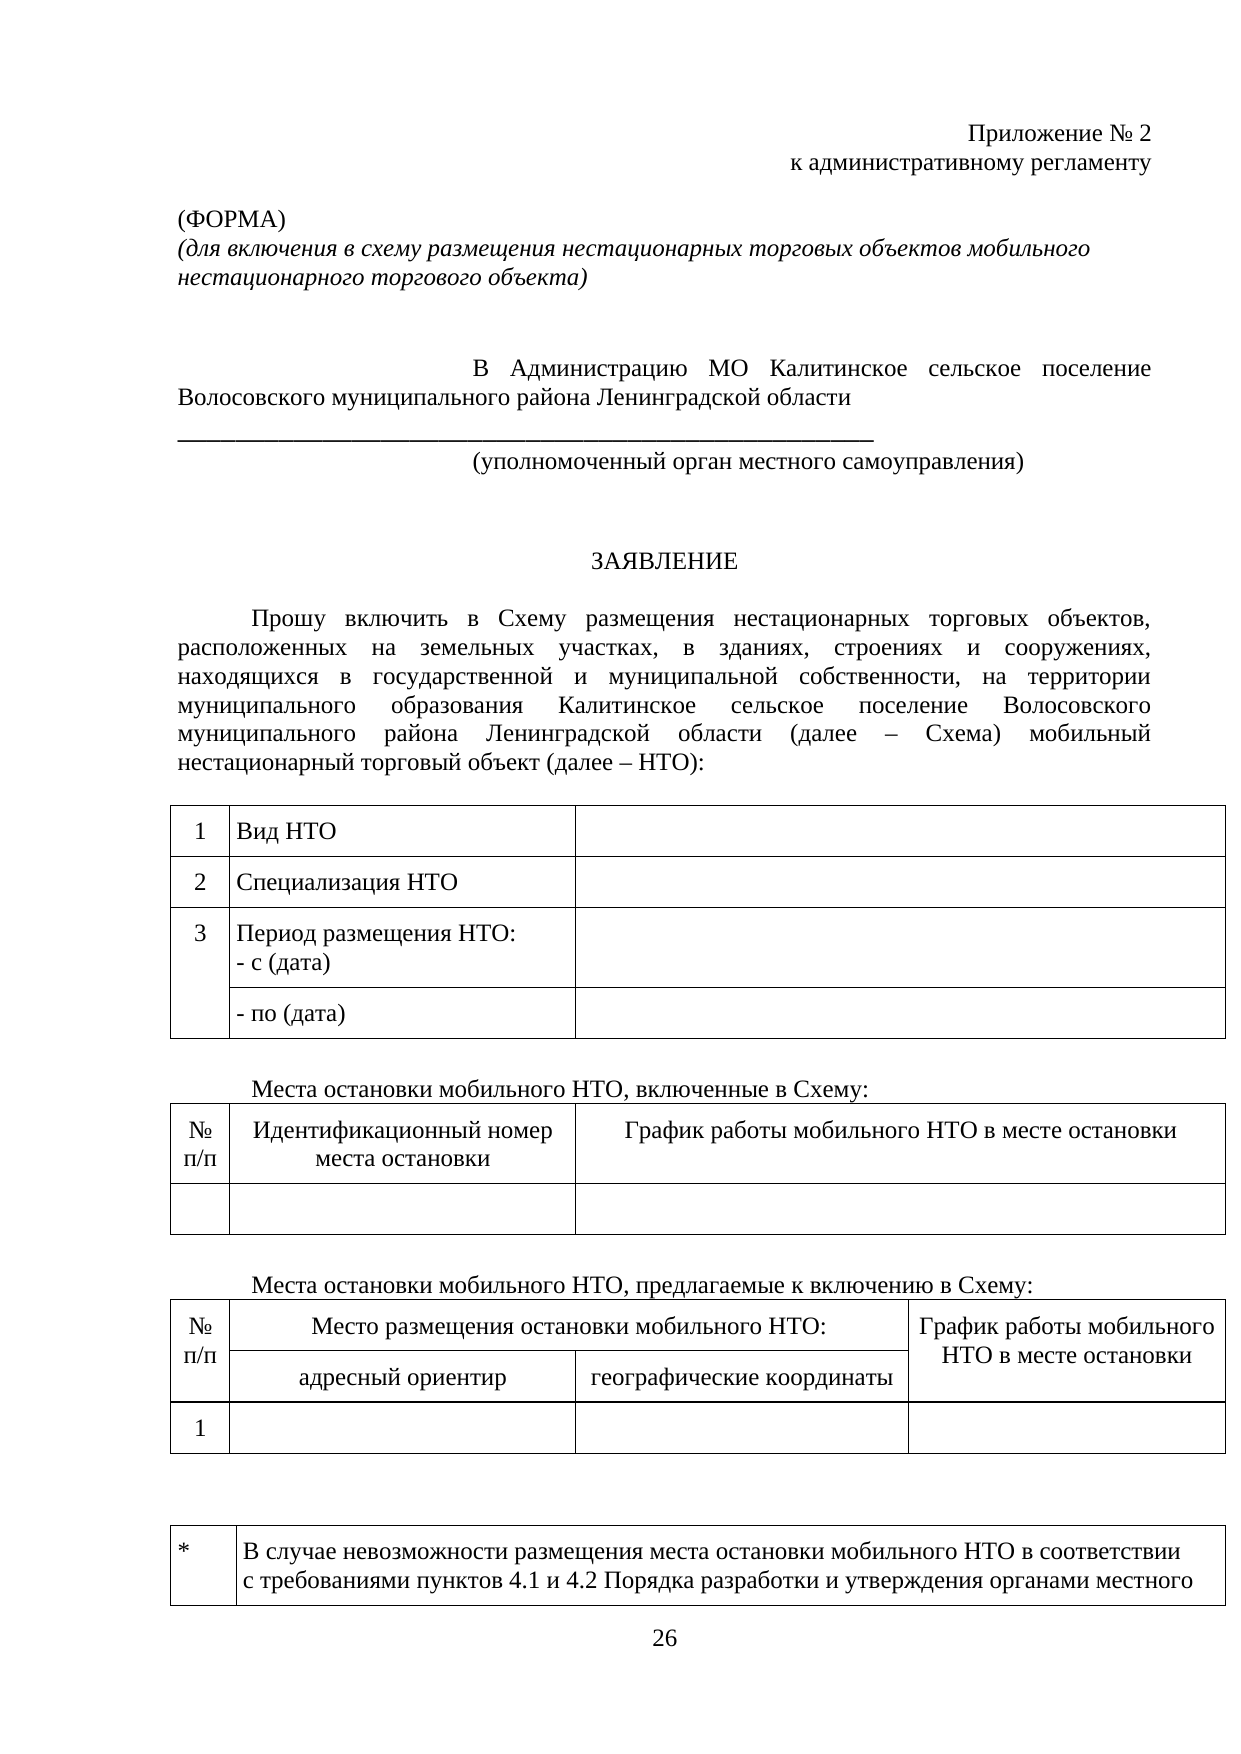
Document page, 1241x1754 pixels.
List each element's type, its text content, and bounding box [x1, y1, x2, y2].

table_cell [171, 1184, 229, 1234]
table_cell Специализация НТО [230, 857, 575, 907]
table_header Вид НТО [230, 806, 575, 856]
table_header № п/п [171, 1104, 229, 1183]
table_cell [576, 988, 1225, 1038]
table_cell [576, 857, 1225, 907]
table_cell 1 [171, 1403, 229, 1452]
table_cell - по (дата) [230, 988, 575, 1038]
table_header 1 [171, 806, 229, 856]
text Места остановки мобильного НТО, включенные в Схему: [177, 1074, 1152, 1103]
text Приложение № 2 [177, 118, 1152, 147]
table_header Место размещения остановки мобильного НТО: [230, 1300, 908, 1350]
table_cell [576, 1184, 1225, 1234]
text (уполномоченный орган местного самоуправления) [177, 446, 1152, 475]
text к административному регламенту [177, 147, 1152, 176]
text ________________________________________________ [177, 410, 1152, 446]
text (для включения в схему размещения нестационарных торговых объектов мобильного нестационарного торгового объекта) [177, 233, 1152, 291]
text Прошу включить в Схему размещения нестационарных торговых объектов, расположенных на земельных участках, в зданиях, строениях и сооружениях, находящихся в государственной и муниципальной собственности, на территории муниципального образования Калитинское сельское поселение Волосовского муниципального района Ленинградской области (далее – Схема) мобильный нестационарный торговый объект (далее – НТО): [177, 603, 1152, 776]
text Места остановки мобильного НТО, предлагаемые к включению в Схему: [177, 1271, 1152, 1299]
table_cell [576, 1403, 908, 1452]
table_cell адресный ориентир [230, 1351, 575, 1401]
table_cell [230, 1184, 575, 1234]
table_header Идентификационный номер места остановки [230, 1104, 575, 1183]
table_cell [576, 908, 1225, 987]
text (ФОРМА) [177, 204, 1152, 233]
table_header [237, 1526, 1225, 1604]
table_cell [230, 1403, 575, 1452]
table_header График работы мобильного НТО в месте остановки [909, 1300, 1225, 1401]
table_cell 2 [171, 857, 229, 907]
text ЗАЯВЛЕНИЕ [177, 546, 1152, 575]
table_cell 3 [171, 908, 229, 1038]
table_header № п/п [171, 1300, 229, 1401]
table_cell Период размещения НТО: - с (дата) [230, 908, 575, 987]
text В Администрацию МО Калитинское сельское поселение Волосовского муниципального района Ленинградской области [177, 353, 1152, 410]
table_header [576, 806, 1225, 856]
table_header График работы мобильного НТО в месте остановки [576, 1104, 1225, 1183]
table_cell географические координаты [576, 1351, 908, 1401]
table_header * [171, 1526, 236, 1604]
table_cell [909, 1403, 1225, 1452]
